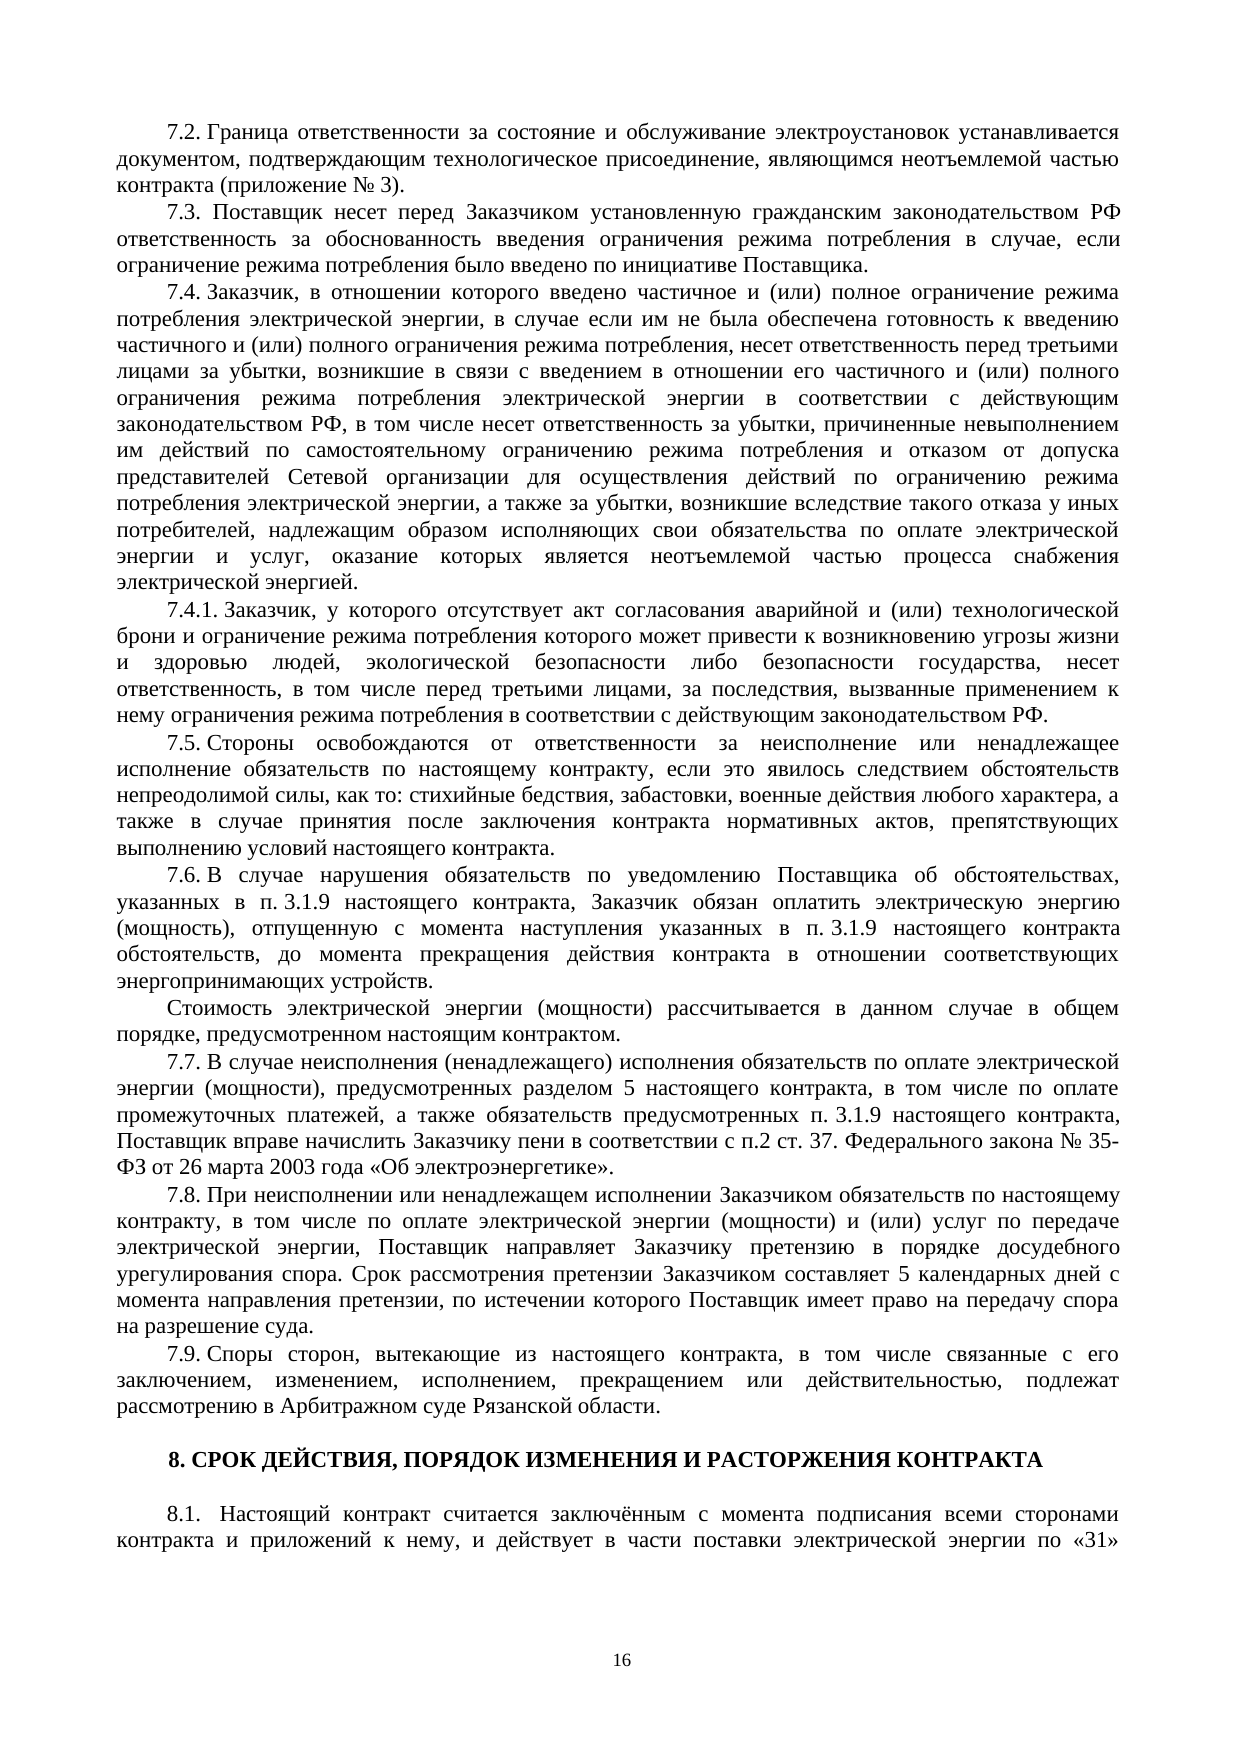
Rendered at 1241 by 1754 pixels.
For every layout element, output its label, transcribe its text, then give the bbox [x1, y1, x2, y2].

text 7.4. Заказчик, в отношении которого введено частичное и (или) полное ограничение режима потребления электрической энергии, в случае если им не была обеспечена готовность к введению частичного и (или) полного ограничения режима потребления, несет ответственность перед третьими лицами за убытки, возникшие в связи с введением в отношении его частичного и (или) полного ограничения режима потребления электрической энергии в соответствии с действующим законодательством РФ, в том числе несет ответственность за убытки, причиненные невыполнением им действий по самостоятельному ограничению режима потребления и отказом от допуска представителей Сетевой организации для осуществления действий по ограничению режима потребления электрической энергии, а также за убытки, возникшие вследствие такого отказа у иных потребителей, надлежащим образом исполняющих свои обязательства по оплате электрической энергии и услуг, оказание которых является неотъемлемой частью процесса снабжения электрической энергией. [116, 278, 1121, 595]
text Стоимость электрической энергии (мощности) рассчитывается в данном случае в общем порядке, предусмотренном настоящим контрактом. [116, 994, 1121, 1047]
text 7.7. В случае неисполнения (ненадлежащего) исполнения обязательств по оплате электрической энергии (мощности), предусмотренных разделом 5 настоящего контракта, в том числе по оплате промежуточных платежей, а также обязательств предусмотренных п. 3.1.9 настоящего контракта, Поставщик вправе начислить Заказчику пени в соответствии с п.2 ст. 37. Федерального закона № 35-ФЗ от 26 марта 2003 года «Об электроэнергетике». [116, 1048, 1121, 1180]
text 8. СРОК ДЕЙСТВИЯ, ПОРЯДОК ИЗМЕНЕНИЯ И РАСТОРЖЕНИЯ КОНТРАКТА [118, 1446, 1122, 1473]
text 7.8. При неисполнении или ненадлежащем исполнении Заказчиком обязательств по настоящему контракту, в том числе по оплате электрической энергии (мощности) и (или) услуг по передаче электрической энергии, Поставщик направляет Заказчику претензию в порядке досудебного урегулирования спора. Срок рассмотрения претензии Заказчиком составляет 5 календарных дней с момента направления претензии, по истечении которого Поставщик имеет право на передачу спора на разрешение суда. [116, 1181, 1121, 1339]
text 7.4.1. Заказчик, у которого отсутствует акт согласования аварийной и (или) технологической брони и ограничение режима потребления которого может привести к возникновению угрозы жизни и здоровью людей, экологической безопасности либо безопасности государства, несет ответственность, в том числе перед третьими лицами, за последствия, вызванные применением к нему ограничения режима потребления в соответствии с действующим законодательством РФ. [116, 596, 1121, 727]
text 7.2. Граница ответственности за состояние и обслуживание электроустановок устанавливается документом, подтверждающим технологическое присоединение, являющимся неотъемлемой частью контракта (приложение № 3). [116, 118, 1121, 197]
text 7.5. Стороны освобождаются от ответственности за неисполнение или ненадлежащее исполнение обязательств по настоящему контракту, если это явилось следствием обстоятельств непреодолимой силы, как то: стихийные бедствия, забастовки, военные действия любого характера, а также в случае принятия после заключения контракта нормативных актов, препятствующих выполнению условий настоящего контракта. [116, 728, 1121, 860]
text 7.6. В случае нарушения обязательств по уведомлению Поставщика об обстоятельствах, указанных в п. 3.1.9 настоящего контракта, Заказчик обязан оплатить электрическую энергию (мощность), отпущенную с момента наступления указанных в п. 3.1.9 настоящего контракта обстоятельств, до момента прекращения действия контракта в отношении соответствующих энергопринимающих устройств. [116, 861, 1121, 993]
text 7.9. Споры сторон, вытекающие из настоящего контракта, в том числе связанные с его заключением, изменением, исполнением, прекращением или действительностью, подлежат рассмотрению в Арбитражном суде Рязанской области. [116, 1340, 1121, 1419]
text 7.3. Поставщик несет перед Заказчиком установленную гражданским законодательством РФ ответственность за обоснованность введения ограничения режима потребления в случае, если ограничение режима потребления было введено по инициативе Поставщика. [116, 198, 1122, 277]
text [116, 1500, 1121, 1553]
